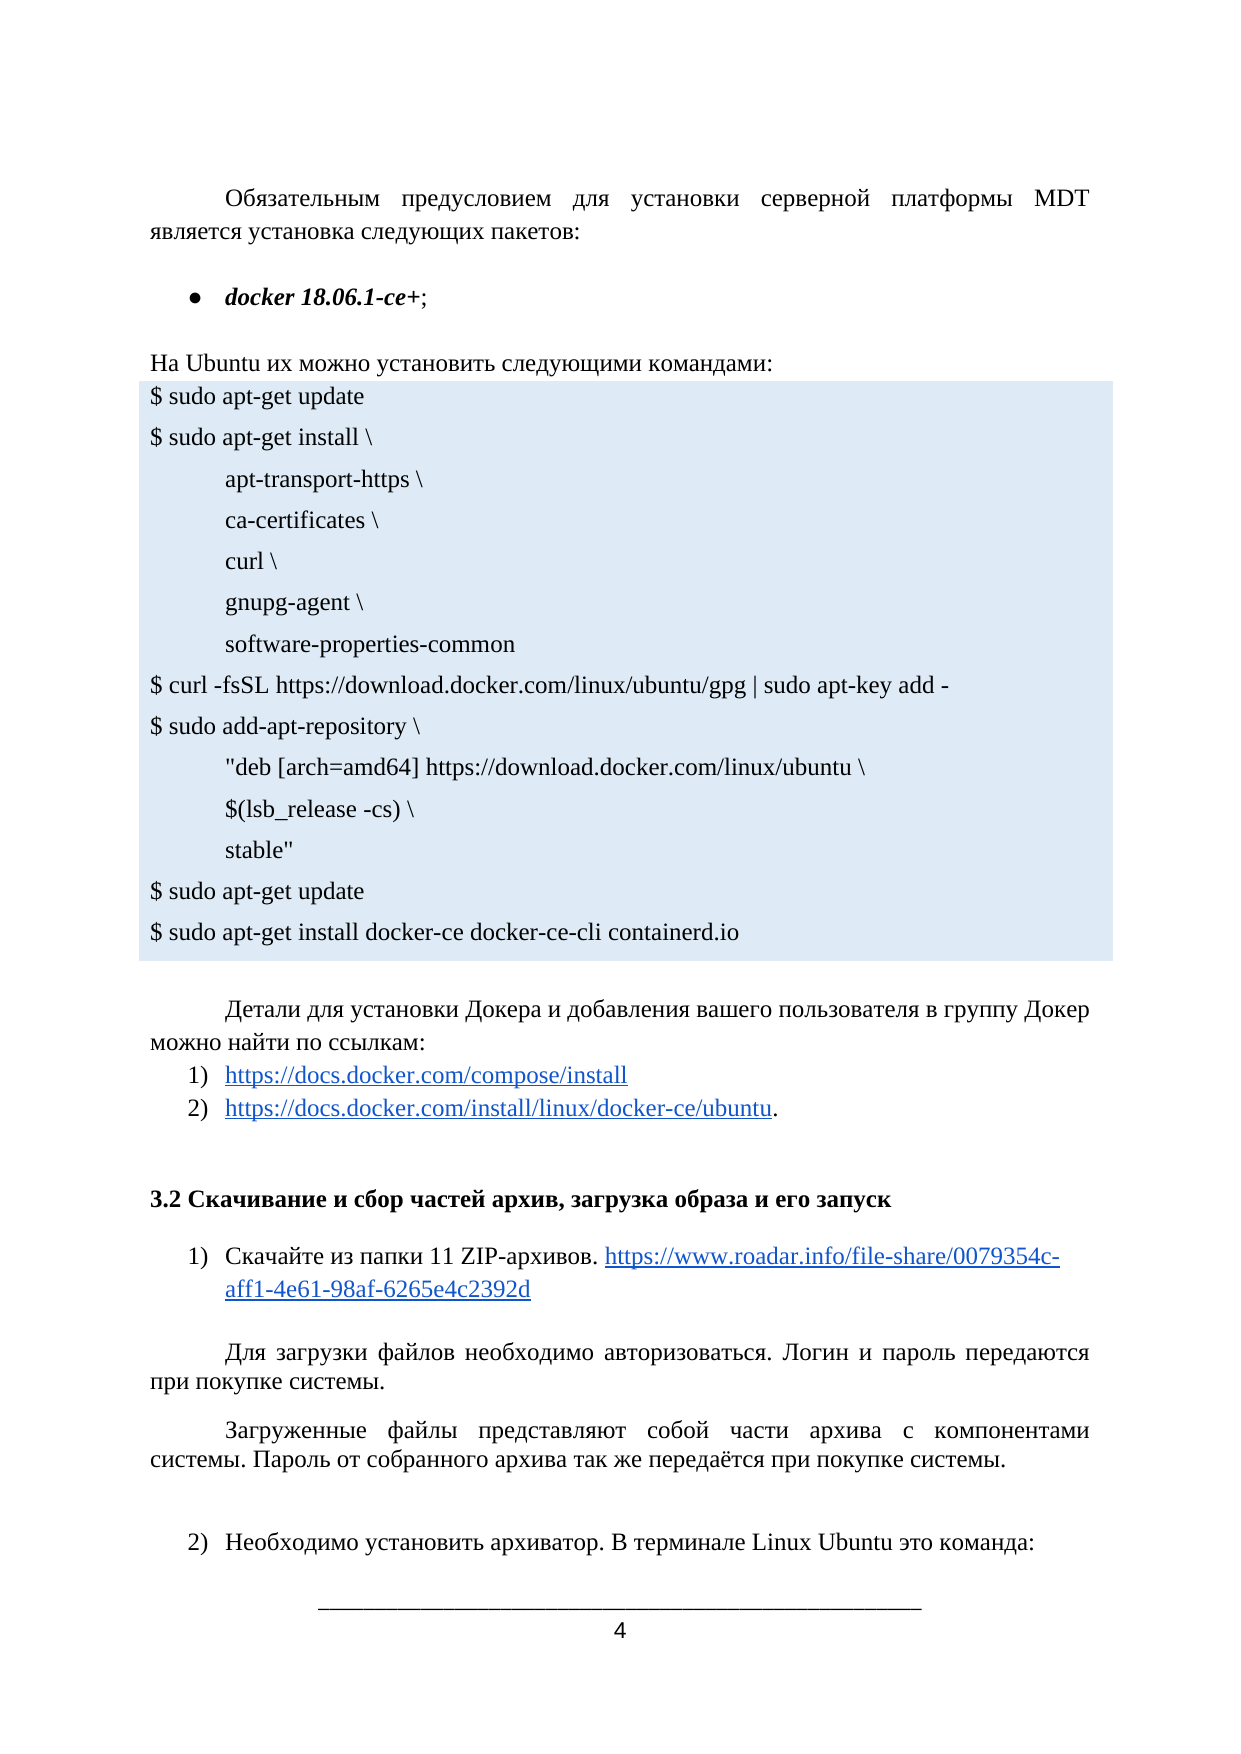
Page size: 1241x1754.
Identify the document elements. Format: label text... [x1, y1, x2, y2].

text На Ubuntu их можно установить следующими командами: [150, 348, 1090, 377]
table_header $ sudo apt-get update $ sudo apt-get install \ apt-transport-https \ ca-certificates \ curl \ gnupg-agent \ software-properties-common $ curl -fsSL https://download.docker.com/linux/ubuntu/gpg | sudo apt-key add - $ sudo add-apt-repository \ "deb [arch=amd64] https://download.docker.com/linux/ubuntu \ $(lsb_release -cs) \ stable" $ sudo apt-get update $ sudo apt-get install docker-ce docker-ce-cli containerd.io [139, 381, 1113, 961]
list https://docs.docker.com/install/linux/docker-ce/ubuntu. [187, 1093, 1090, 1122]
text Загруженные файлы представляют собой части архива с компонентами системы. Пароль от собранного архива так же передаётся при покупке системы. [150, 1416, 1090, 1473]
text Обязательным предусловием для установки серверной платформы MDT является установка следующих пакетов: [150, 183, 1090, 245]
list Скачайте из папки 11 ZIP-архивов. https://www.roadar.info/file-share/0079354c-aff1-4e61-98af-6265e4c2392d [187, 1241, 1090, 1333]
text Детали для установки Докера и добавления вашего пользователя в группу Докер можно найти по ссылкам: [150, 994, 1090, 1056]
list https://docs.docker.com/compose/install [187, 1060, 1090, 1089]
list docker 18.06.1-ce+; [187, 282, 1090, 311]
text Для загрузки файлов необходимо авторизоваться. Логин и пароль передаются при покупке системы. [150, 1337, 1090, 1395]
subtitle 3.2 Скачивание и сбор частей архив, загрузка образа и его запуск [150, 1184, 1090, 1213]
list Необходимо установить архиватор. В терминале Linux Ubuntu это команда: [187, 1527, 1090, 1556]
